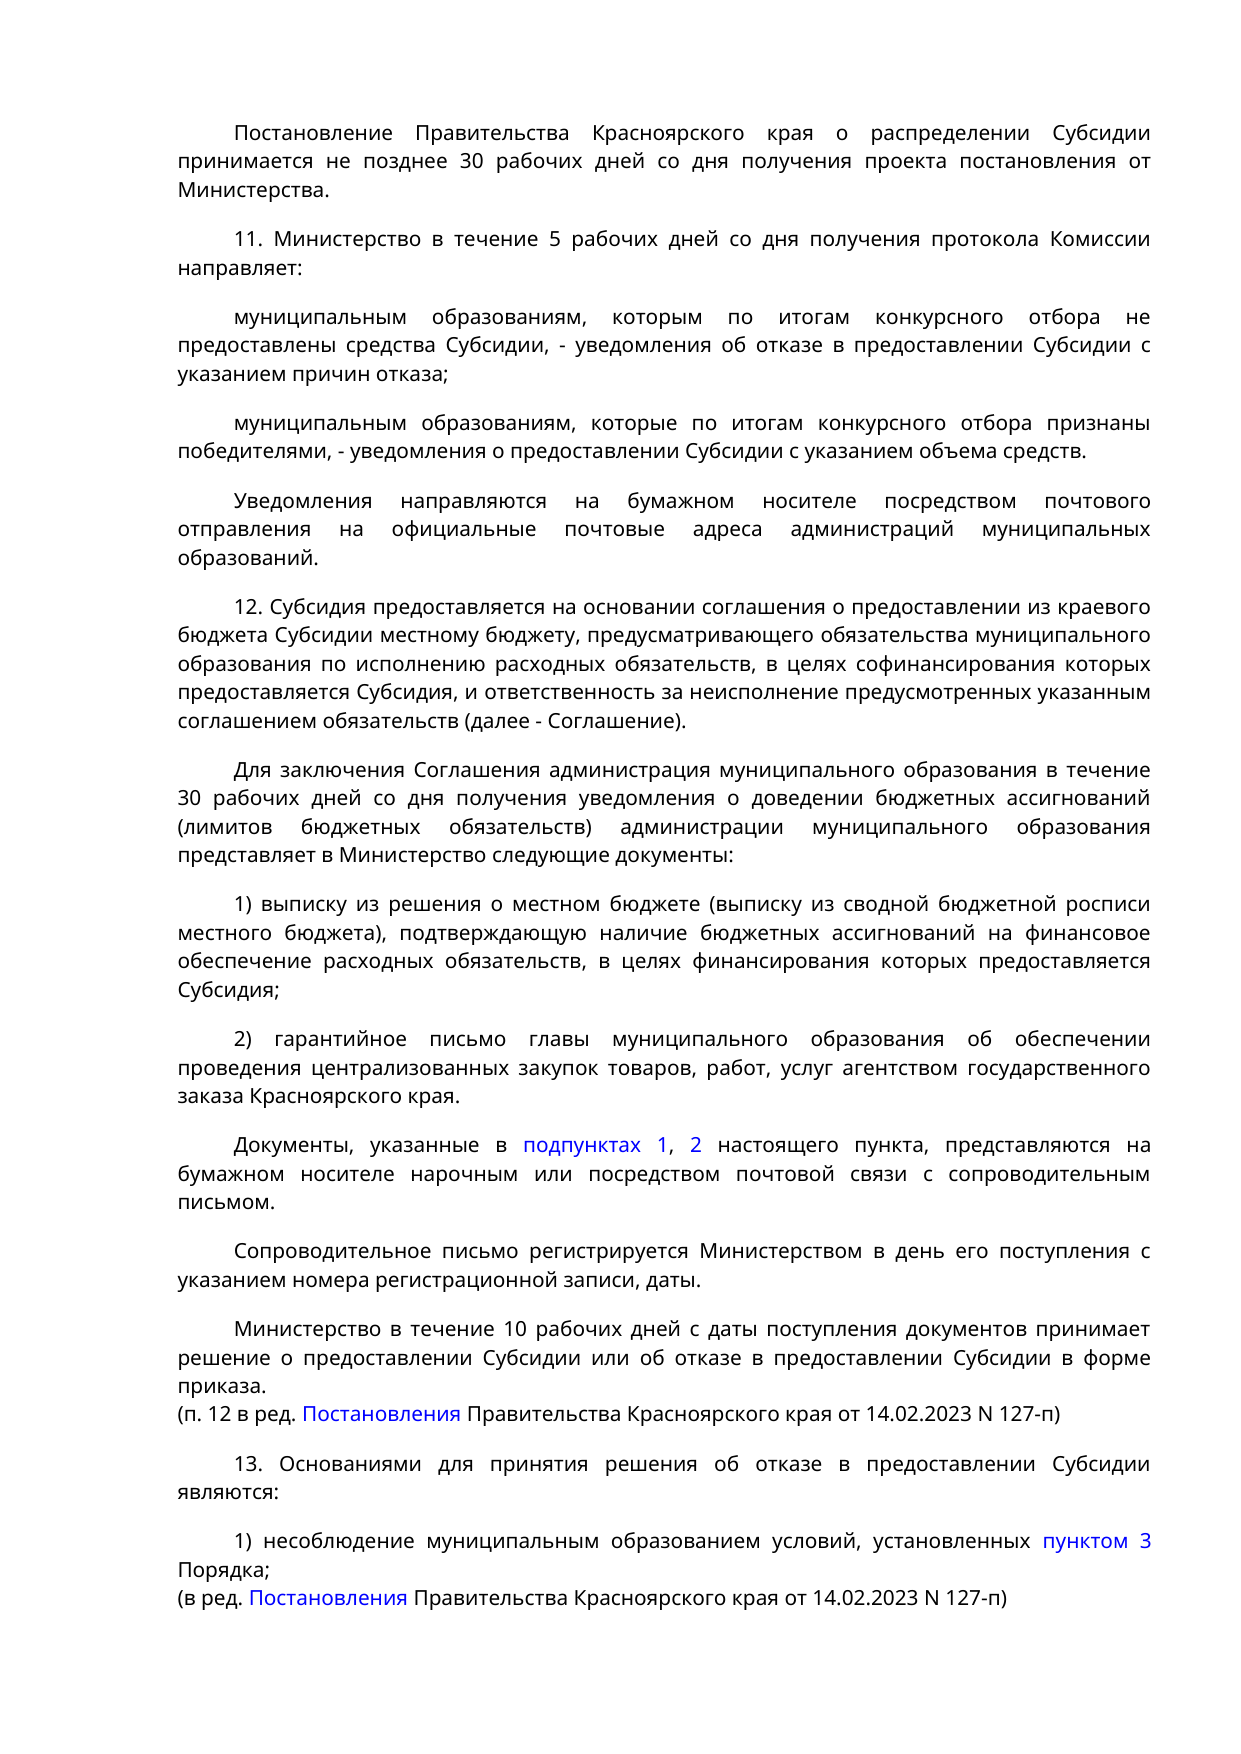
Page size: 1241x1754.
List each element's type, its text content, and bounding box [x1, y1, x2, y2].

text 12. Субсидия предоставляется на основании соглашения о предоставлении из краевого бюджета Субсидии местному бюджету, предусматривающего обязательства муниципального образования по исполнению расходных обязательств, в целях софинансирования которых предоставляется Субсидия, и ответственность за неисполнение предусмотренных указанным соглашением обязательств (далее - Соглашение). [177, 592, 1152, 734]
text Министерство в течение 10 рабочих дней с даты поступления документов принимает решение о предоставлении Субсидии или об отказе в предоставлении Субсидии в форме приказа. [177, 1314, 1152, 1399]
text 1) выписку из решения о местном бюджете (выписку из сводной бюджетной росписи местного бюджета), подтверждающую наличие бюджетных ассигнований на финансовое обеспечение расходных обязательств, в целях финансирования которых предоставляется Субсидия; [177, 889, 1152, 1003]
text 11. Министерство в течение 5 рабочих дней со дня получения протокола Комиссии направляет: [177, 224, 1152, 281]
text 2) гарантийное письмо главы муниципального образования об обеспечении проведения централизованных закупок товаров, работ, услуг агентством государственного заказа Красноярского края. [177, 1024, 1152, 1109]
text Документы, указанные в подпунктах 1, 2 настоящего пункта, представляются на бумажном носителе нарочным или посредством почтовой связи с сопроводительным письмом. [177, 1130, 1152, 1216]
text Для заключения Соглашения администрация муниципального образования в течение 30 рабочих дней со дня получения уведомления о доведении бюджетных ассигнований (лимитов бюджетных обязательств) администрации муниципального образования представляет в Министерство следующие документы: [177, 755, 1152, 869]
text (в ред. Постановления Правительства Красноярского края от 14.02.2023 N 127-п) [177, 1583, 1152, 1612]
text муниципальным образованиям, которые по итогам конкурсного отбора признаны победителями, - уведомления о предоставлении Субсидии с указанием объема средств. [177, 408, 1152, 465]
text 1) несоблюдение муниципальным образованием условий, установленных пунктом 3 Порядка; [177, 1527, 1152, 1583]
text муниципальным образованиям, которым по итогам конкурсного отбора не предоставлены средства Субсидии, - уведомления об отказе в предоставлении Субсидии с указанием причин отказа; [177, 302, 1152, 387]
text Уведомления направляются на бумажном носителе посредством почтового отправления на официальные почтовые адреса администраций муниципальных образований. [177, 486, 1152, 571]
text 13. Основаниями для принятия решения об отказе в предоставлении Субсидии являются: [177, 1449, 1152, 1506]
text Сопроводительное письмо регистрируется Министерством в день его поступления с указанием номера регистрационной записи, даты. [177, 1236, 1152, 1293]
text (п. 12 в ред. Постановления Правительства Красноярского края от 14.02.2023 N 127-п) [177, 1399, 1152, 1428]
text Постановление Правительства Красноярского края о распределении Субсидии принимается не позднее 30 рабочих дней со дня получения проекта постановления от Министерства. [177, 118, 1152, 203]
